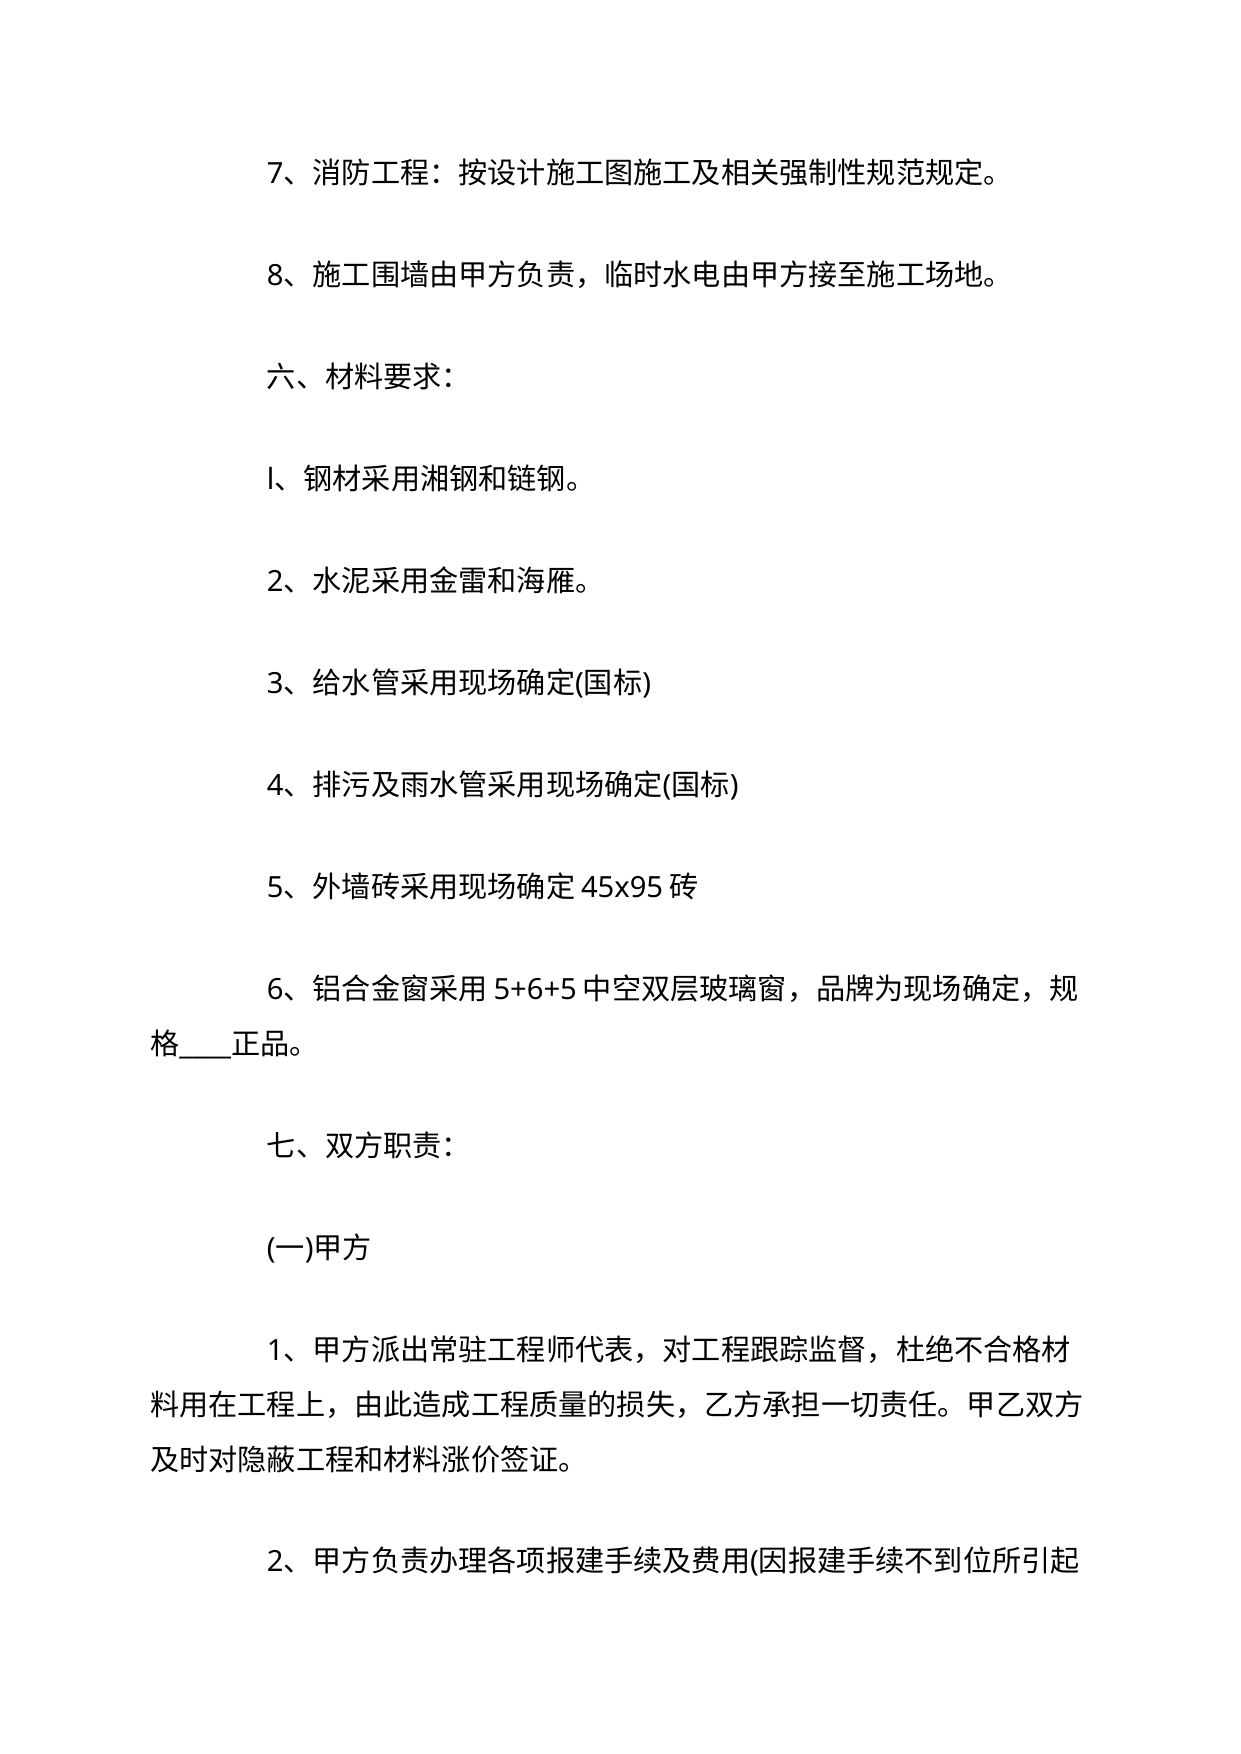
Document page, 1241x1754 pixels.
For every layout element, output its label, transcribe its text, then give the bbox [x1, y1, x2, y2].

text 2、水泥采用金雷和海雁。 [150, 558, 1090, 600]
text 8、施工围墙由甲方负责，临时水电由甲方接至施工场地。 [150, 252, 1090, 294]
text 7、消防工程：按设计施工图施工及相关强制性规范规定。 [150, 150, 1090, 192]
text 6、铝合金窗采用5+6+5中空双层玻璃窗，品牌为现场确定，规格____正品。 [150, 966, 1090, 1063]
text (一)甲方 [150, 1224, 1090, 1267]
text l、钢材采用湘钢和链钢。 [150, 456, 1090, 498]
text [150, 1538, 1090, 1580]
text 4、排污及雨水管采用现场确定(国标) [150, 762, 1090, 804]
text 六、材料要求： [150, 354, 1090, 396]
text 七、双方职责： [150, 1123, 1090, 1165]
text 3、给水管采用现场确定(国标) [150, 660, 1090, 702]
text 5、外墙砖采用现场确定45x95砖 [150, 864, 1090, 906]
text 1、甲方派出常驻工程师代表，对工程跟踪监督，杜绝不合格材料用在工程上，由此造成工程质量的损失，乙方承担一切责任。甲乙双方及时对隐蔽工程和材料涨价签证。 [150, 1326, 1090, 1478]
